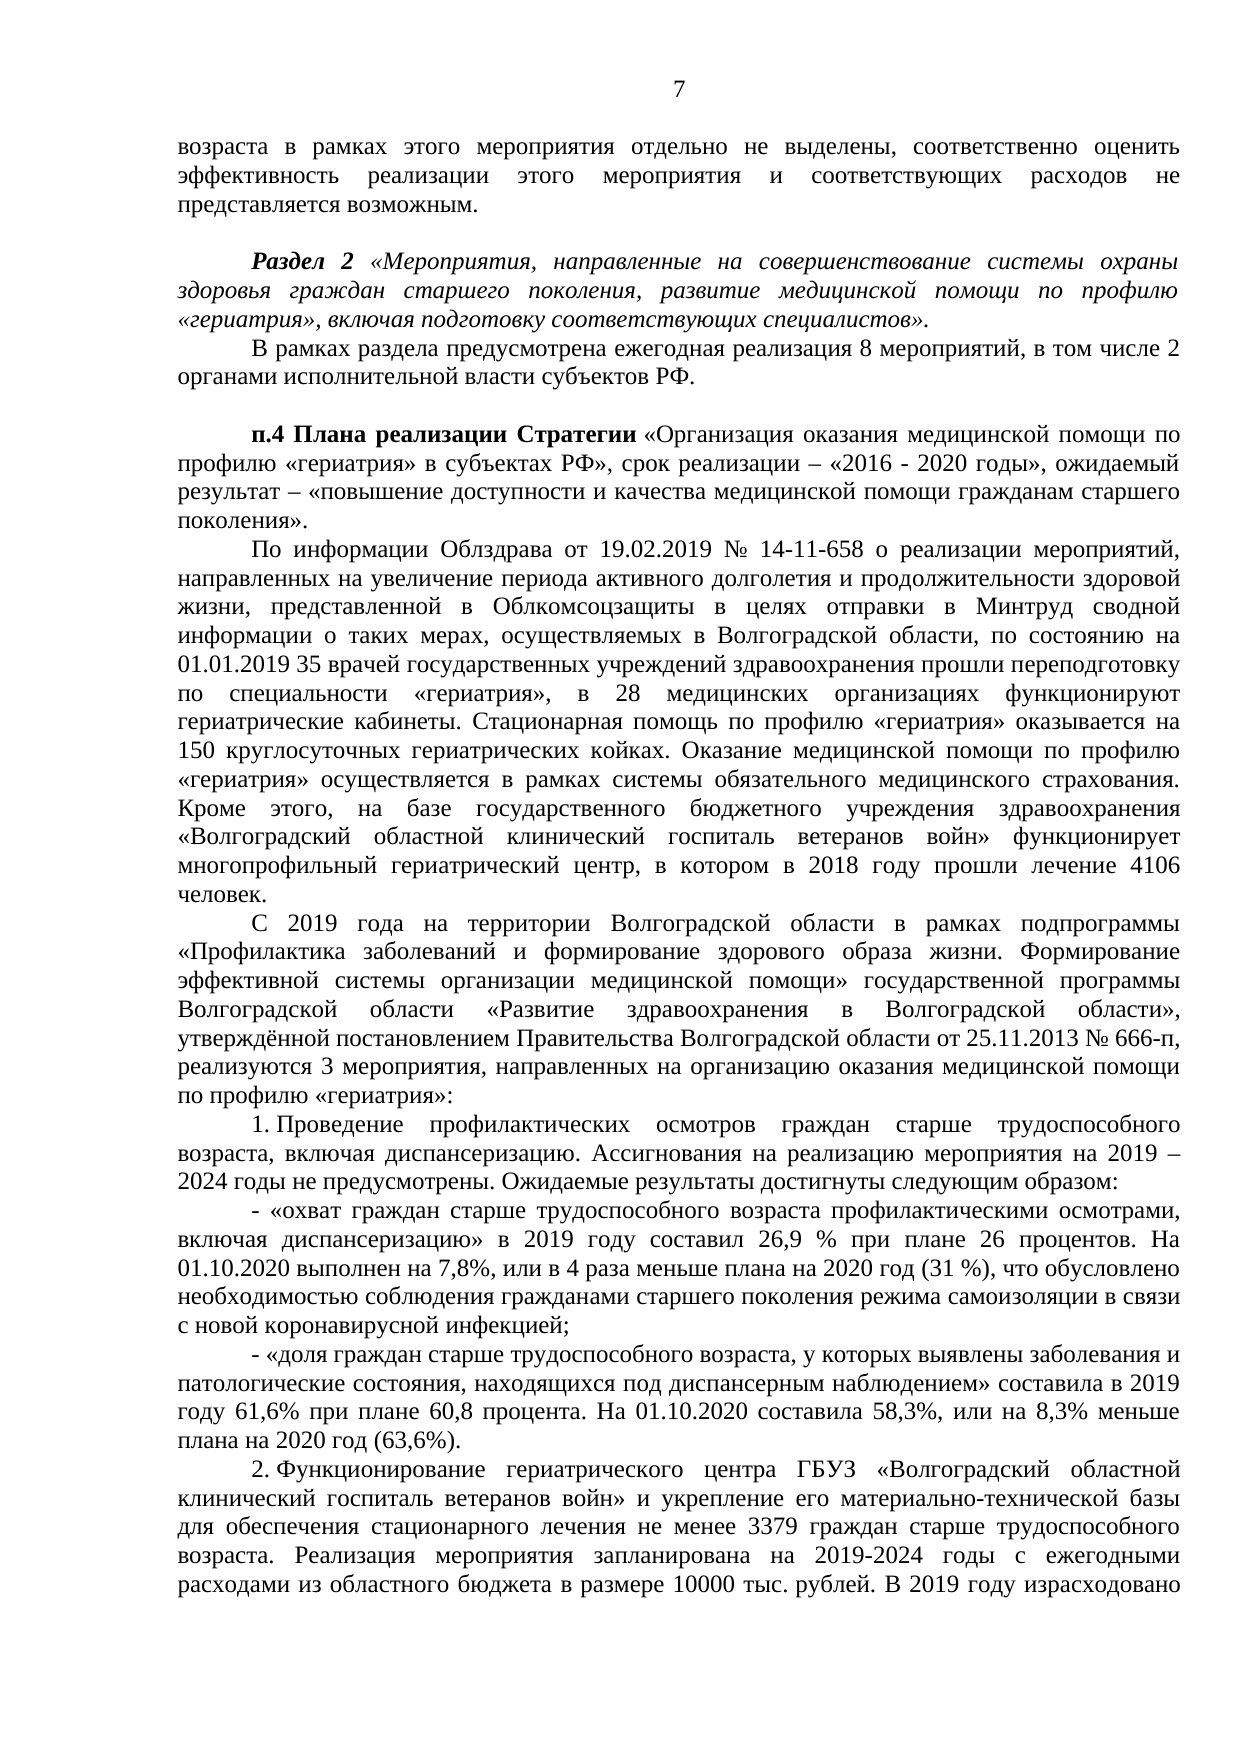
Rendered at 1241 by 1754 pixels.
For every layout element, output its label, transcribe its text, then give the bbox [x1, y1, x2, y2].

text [177, 1454, 1181, 1598]
text - «охват граждан старше трудоспособного возраста профилактическими осмотрами, включая диспансеризацию» в 2019 году составил 26,9 % при плане 26 процентов. На 01.10.2020 выполнен на 7,8%, или в 4 раза меньше плана на 2020 год (31 %), что обусловлено необходимостью соблюдения гражданами старшего поколения режима самоизоляции в связи с новой коронавирусной инфекцией; [177, 1195, 1181, 1339]
text По информации Облздрава от 19.02.2019 № 14-11-658 о реализации мероприятий, направленных на увеличение периода активного долголетия и продолжительности здоровой жизни, представленной в Облкомсоцзащиты в целях отправки в Минтруд сводной информации о таких мерах, осуществляемых в Волгоградской области, по состоянию на 01.01.2019 35 врачей государственных учреждений здравоохранения прошли переподготовку по специальности «гериатрия», в 28 медицинских организациях функционируют гериатрические кабинеты. Стационарная помощь по профилю «гериатрия» оказывается на 150 круглосуточных гериатрических койках. Оказание медицинской помощи по профилю «гериатрия» осуществляется в рамках системы обязательного медицинского страхования. Кроме этого, на базе государственного бюджетного учреждения здравоохранения «Волгоградский областной клинический госпиталь ветеранов войн» функционирует многопрофильный гериатрический центр, в котором в 2018 году прошли лечение 4106 человек. [177, 534, 1181, 908]
text п.4 Плана реализации Стратегии «Организация оказания медицинской помощи по профилю «гериатрия» в субъектах РФ», срок реализации – «2016 - 2020 годы», ожидаемый результат – «повышение доступности и качества медицинской помощи гражданам старшего поколения». [177, 419, 1181, 534]
text - «доля граждан старше трудоспособного возраста, у которых выявлены заболевания и патологические состояния, находящихся под диспансерным наблюдением» составила в 2019 году 61,6% при плане 60,8 процента. На 01.10.2020 составила 58,3%, или на 8,3% меньше плана на 2020 год (63,6%). [177, 1339, 1181, 1454]
text Раздел 2 «Мероприятия, направленные на совершенствование системы охраны здоровья граждан старшего поколения, развитие медицинской помощи по профилю «гериатрия», включая подготовку соответствующих специалистов». [177, 246, 1181, 333]
text С 2019 года на территории Волгоградской области в рамках подпрограммы «Профилактика заболеваний и формирование здорового образа жизни. Формирование эффективной системы организации медицинской помощи» государственной программы Волгоградской области «Развитие здравоохранения в Волгоградской области», утверждённой постановлением Правительства Волгоградской области от 25.11.2013 № 666-п, реализуются 3 мероприятия, направленных на организацию оказания медицинской помощи по профилю «гериатрия»: [177, 908, 1181, 1109]
text В рамках раздела предусмотрена ежегодная реализация 8 мероприятий, в том числе 2 органами исполнительной власти субъектов РФ. [177, 333, 1181, 390]
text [177, 131, 1181, 218]
text 1. Проведение профилактических осмотров граждан старше трудоспособного возраста, включая диспансеризацию. Ассигнования на реализацию мероприятия на 2019 – 2024 годы не предусмотрены. Ожидаемые результаты достигнуты следующим образом: [177, 1109, 1181, 1195]
